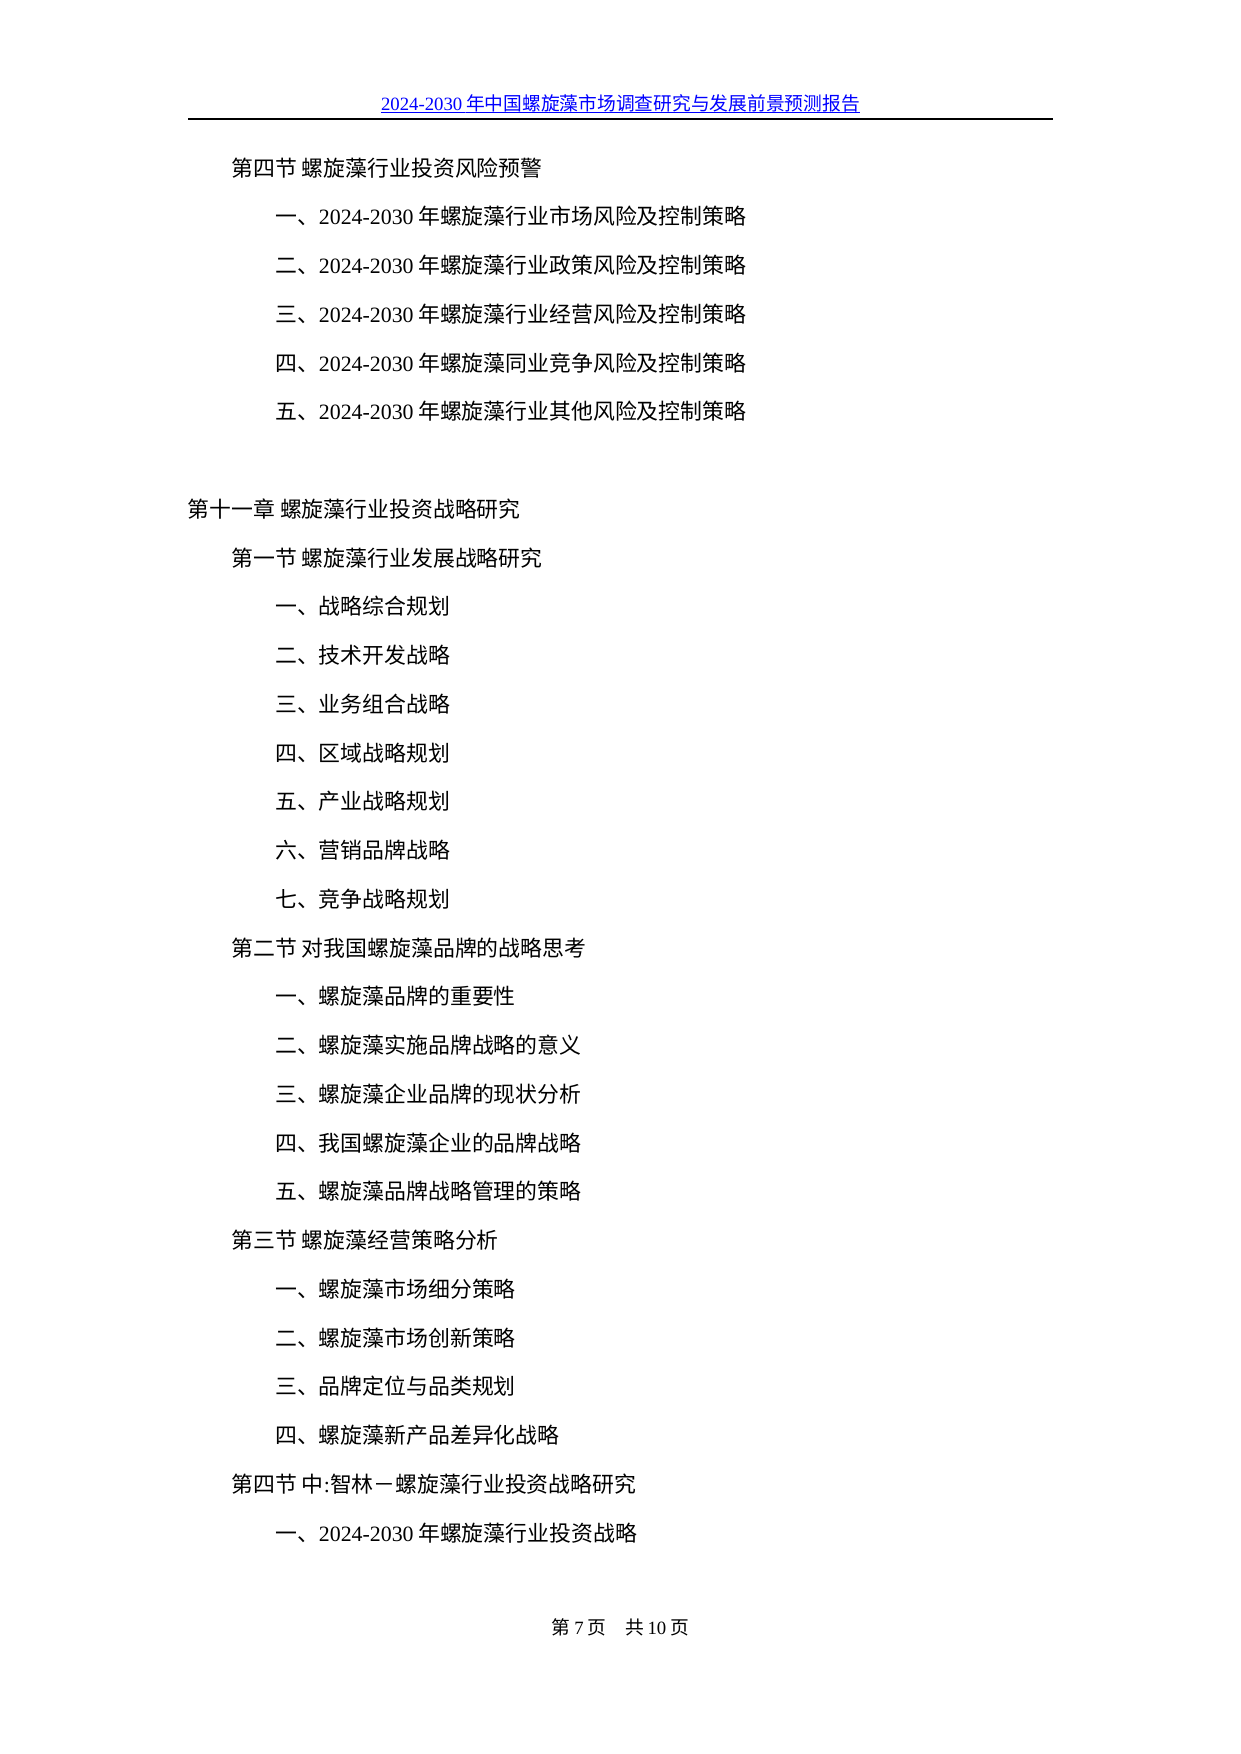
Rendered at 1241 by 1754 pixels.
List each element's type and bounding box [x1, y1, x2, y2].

text [187, 150, 1053, 1548]
